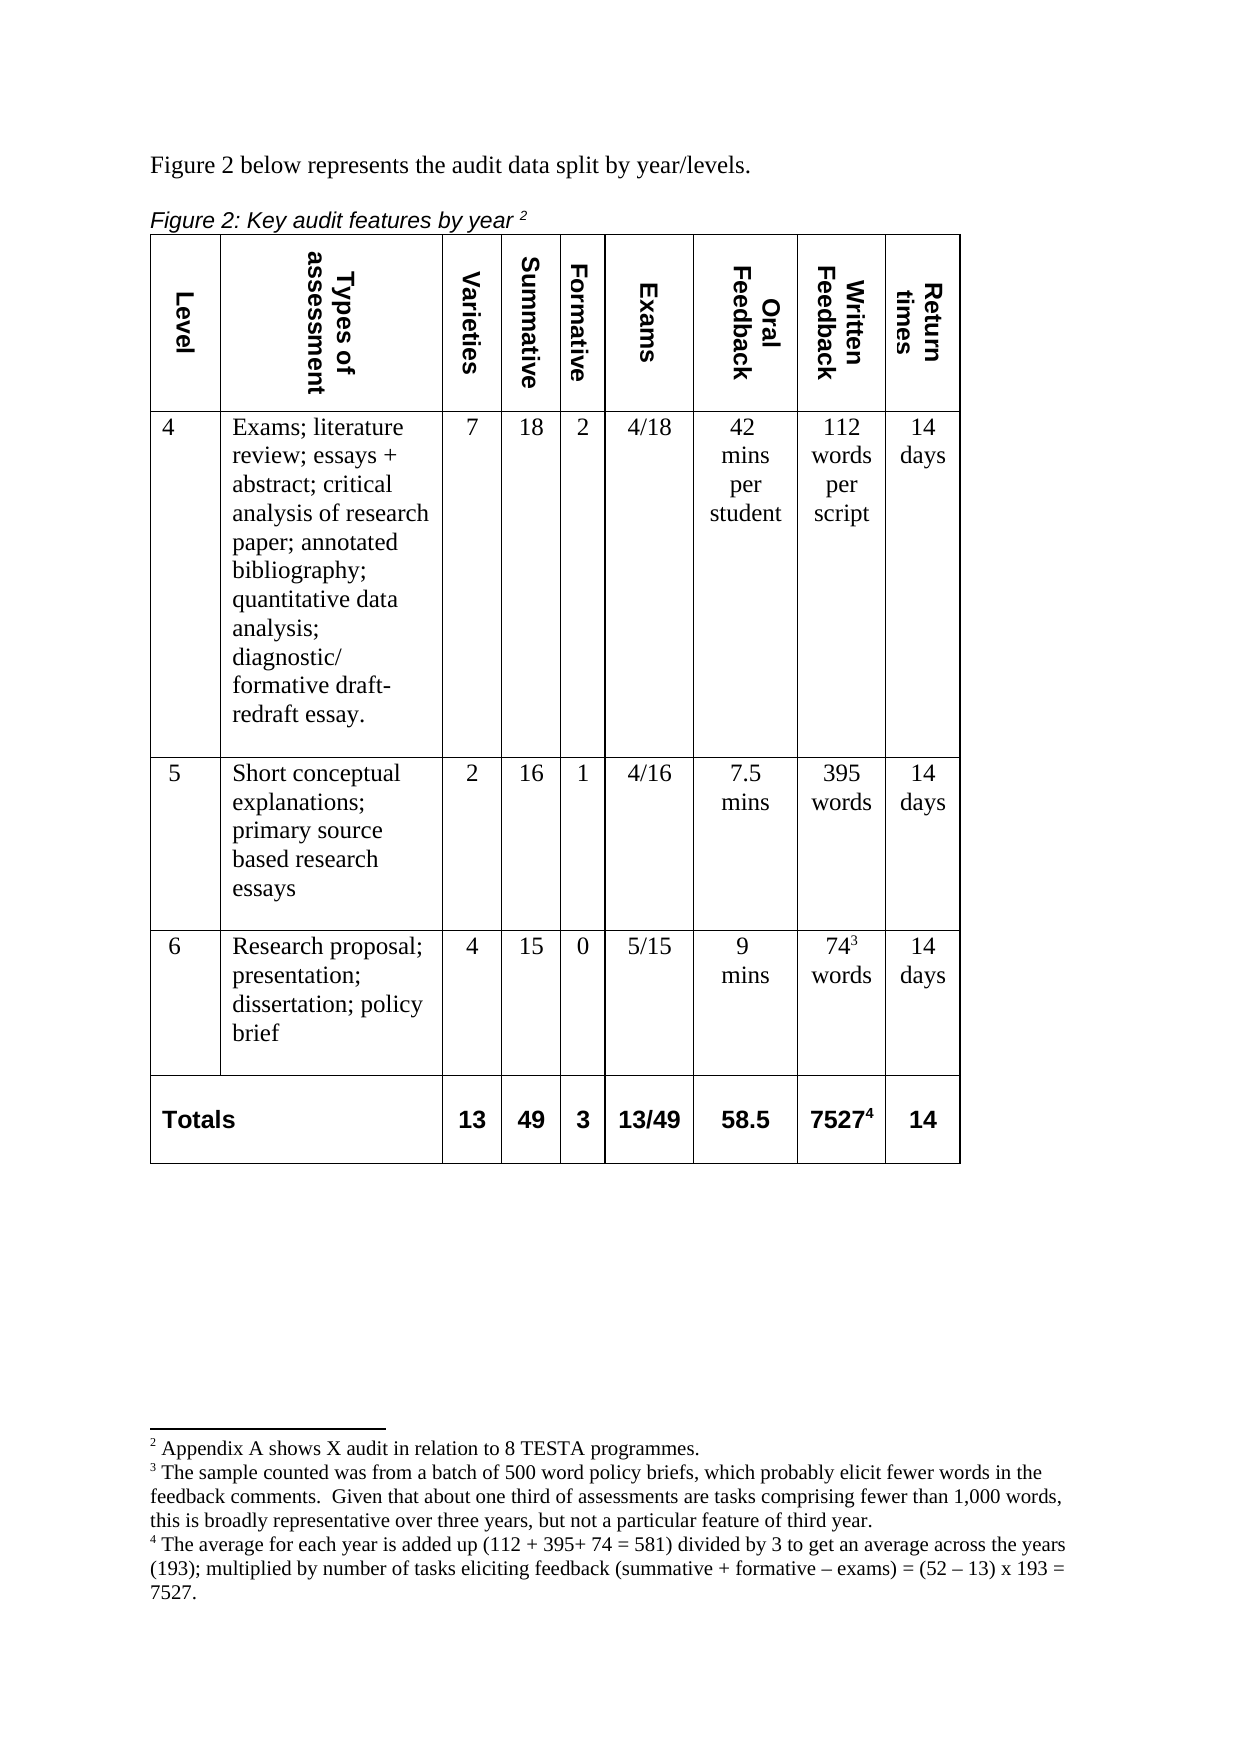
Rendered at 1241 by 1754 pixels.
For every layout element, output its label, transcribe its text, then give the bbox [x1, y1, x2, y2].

table_cell 15 [502, 931, 560, 1075]
table_header Formative [561, 235, 604, 411]
table_header Oral Feedback [694, 235, 797, 411]
table_cell 14 days [886, 931, 959, 1075]
table_cell 112 words per script [798, 412, 885, 757]
table_cell 7 [443, 412, 501, 757]
table_cell 14 [886, 1076, 959, 1162]
table_cell 16 [502, 758, 560, 930]
table_cell 2 [561, 412, 604, 757]
table_cell 4/16 [606, 758, 693, 930]
table_cell 1 [561, 758, 604, 930]
table_header Exams [606, 235, 693, 411]
table_cell Exams; literature review; essays + abstract; critical analysis of research paper; annotated bibliography; quantitative data analysis; diagnostic/ formative draft-redraft essay. [221, 412, 442, 757]
table_cell 13 [443, 1076, 501, 1162]
table_cell 7.5 mins [694, 758, 797, 930]
table_cell 3 [561, 1076, 604, 1162]
table_cell 4 [443, 931, 501, 1075]
table_cell 74 words [798, 931, 885, 1075]
table_header Summative [502, 235, 560, 411]
table_cell Short conceptual explanations; primary source based research essays [221, 758, 442, 930]
table_cell 13/49 [606, 1076, 693, 1162]
table_cell 18 [502, 412, 560, 757]
table_cell 49 [502, 1076, 560, 1162]
table_cell 14 days [886, 758, 959, 930]
table_header Varieties [443, 235, 501, 411]
table_cell 4 [151, 412, 220, 757]
table_cell 0 [561, 931, 604, 1075]
table_header Level [151, 235, 220, 411]
table_cell 5 [151, 758, 220, 930]
table_header Return times [886, 235, 959, 411]
table_cell 58.5 [694, 1076, 797, 1162]
table_cell 7527 [798, 1076, 885, 1162]
table_header Written Feedback [798, 235, 885, 411]
table_cell 6 [151, 931, 220, 1075]
table_cell 9 mins [694, 931, 797, 1075]
table_cell 2 [443, 758, 501, 930]
table_cell 14 days [886, 412, 959, 757]
table_header Types of assessment [221, 235, 442, 411]
table_cell Research proposal; presentation; dissertation; policy brief [221, 931, 442, 1075]
table_cell Totals [151, 1076, 442, 1162]
table_cell 4/18 [606, 412, 693, 757]
table_cell 395 words [798, 758, 885, 930]
text Figure 2 below represents the audit data split by year/levels. Figure 2: Key audit features by year [150, 150, 1090, 234]
table_cell 5/15 [606, 931, 693, 1075]
table_cell 42 mins per student [694, 412, 797, 757]
